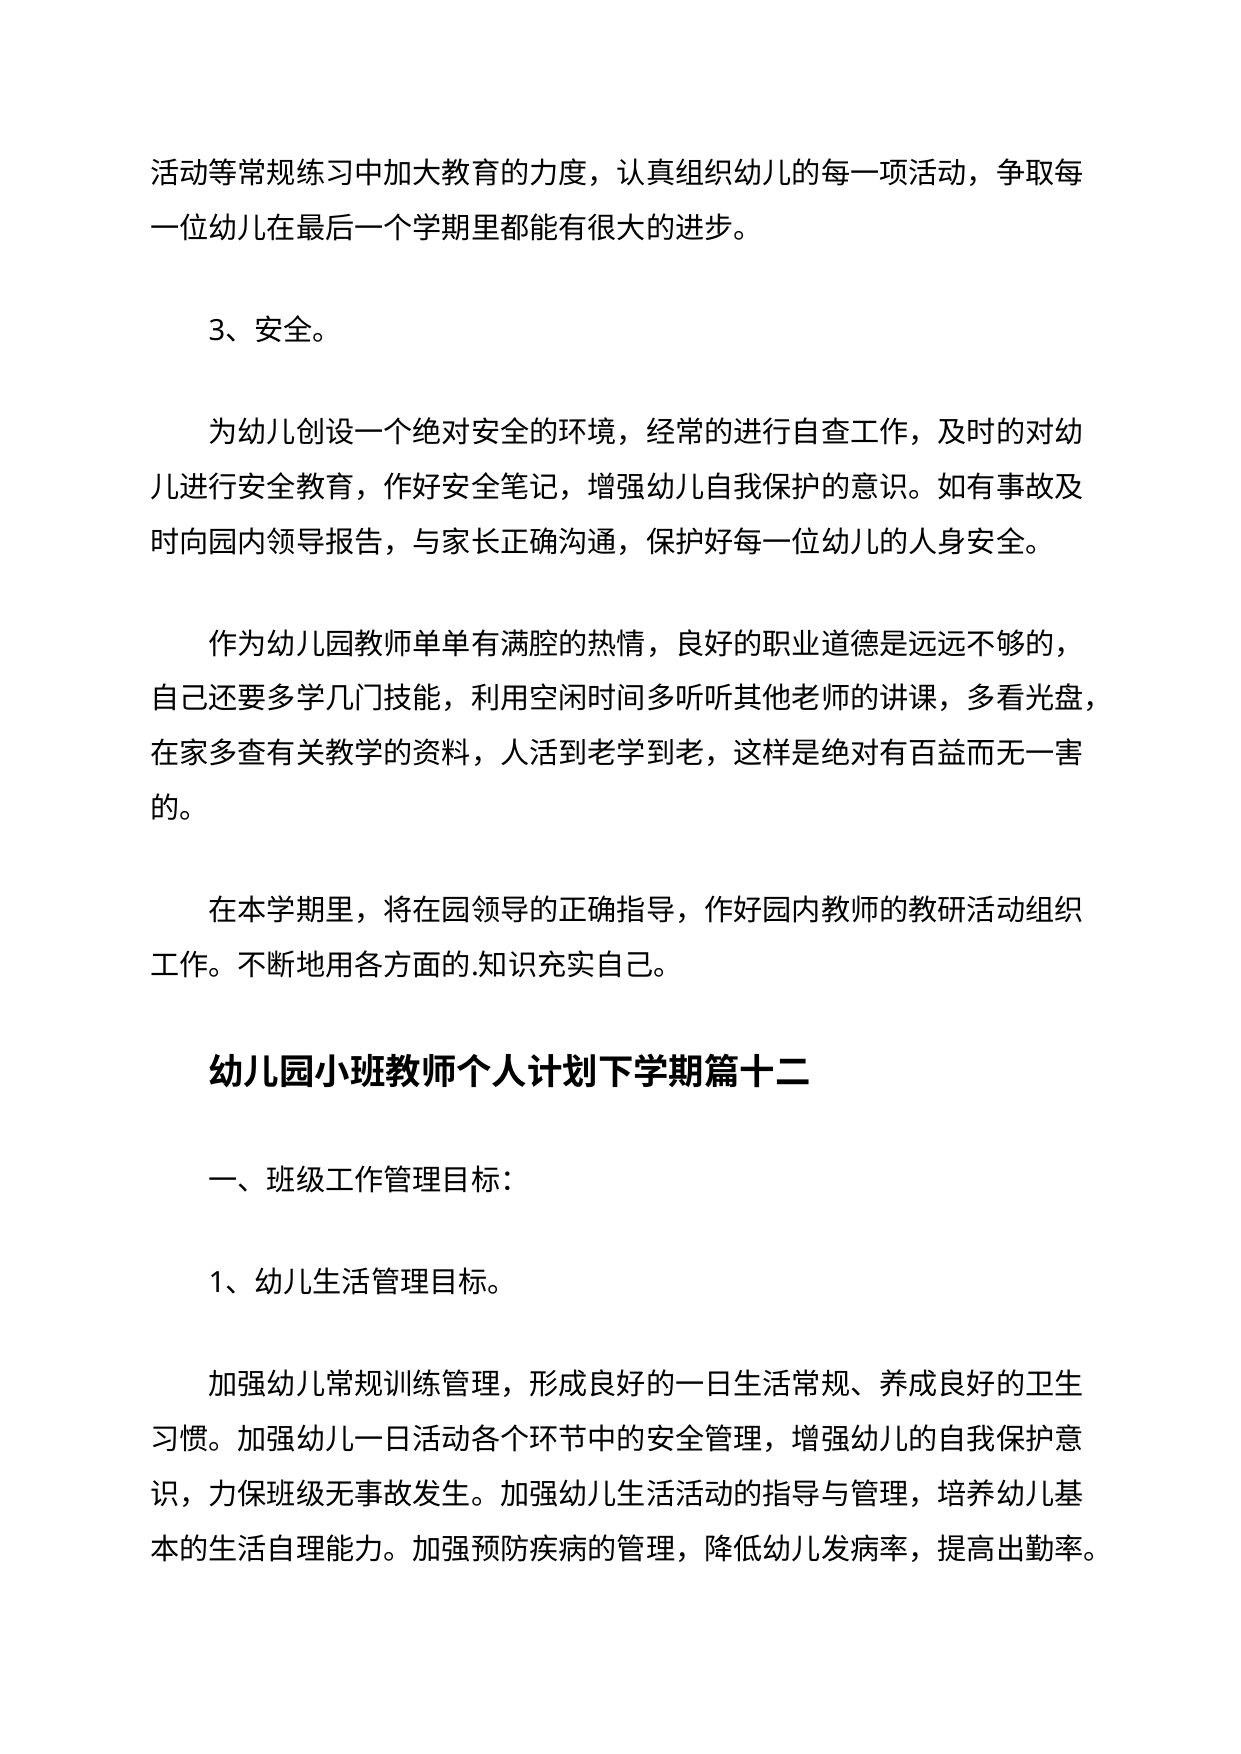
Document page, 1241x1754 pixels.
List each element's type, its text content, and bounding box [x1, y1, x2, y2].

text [150, 150, 1090, 247]
text 一、班级工作管理目标： [150, 1157, 1090, 1199]
text 1、幼儿生活管理目标。 [150, 1259, 1090, 1301]
text 3、安全。 [150, 307, 1090, 349]
text 加强幼儿常规训练管理，形成良好的一日生活常规、养成良好的卫生习惯。加强幼儿一日活动各个环节中的安全管理，增强幼儿的自我保护意识，力保班级无事故发生。加强幼儿生活活动的指导与管理，培养幼儿基本的生活自理能力。加强预防疾病的管理，降低幼儿发病率，提高出勤率。 [150, 1361, 1090, 1568]
text 作为幼儿园教师单单有满腔的热情，良好的职业道德是远远不够的，自己还要多学几门技能，利用空闲时间多听听其他老师的讲课，多看光盘，在家多查有关教学的资料，人活到老学到老，这样是绝对有百益而无一害的。 [150, 620, 1090, 827]
text 为幼儿创设一个绝对安全的环境，经常的进行自查工作，及时的对幼儿进行安全教育，作好安全笔记，增强幼儿自我保护的意识。如有事故及时向园内领导报告，与家长正确沟通，保护好每一位幼儿的人身安全。 [150, 409, 1090, 561]
text 在本学期里，将在园领导的正确指导，作好园内教师的教研活动组织工作。不断地用各方面的.知识充实自己。 [150, 887, 1090, 984]
text 幼儿园小班教师个人计划下学期篇十二 [150, 1043, 1090, 1095]
